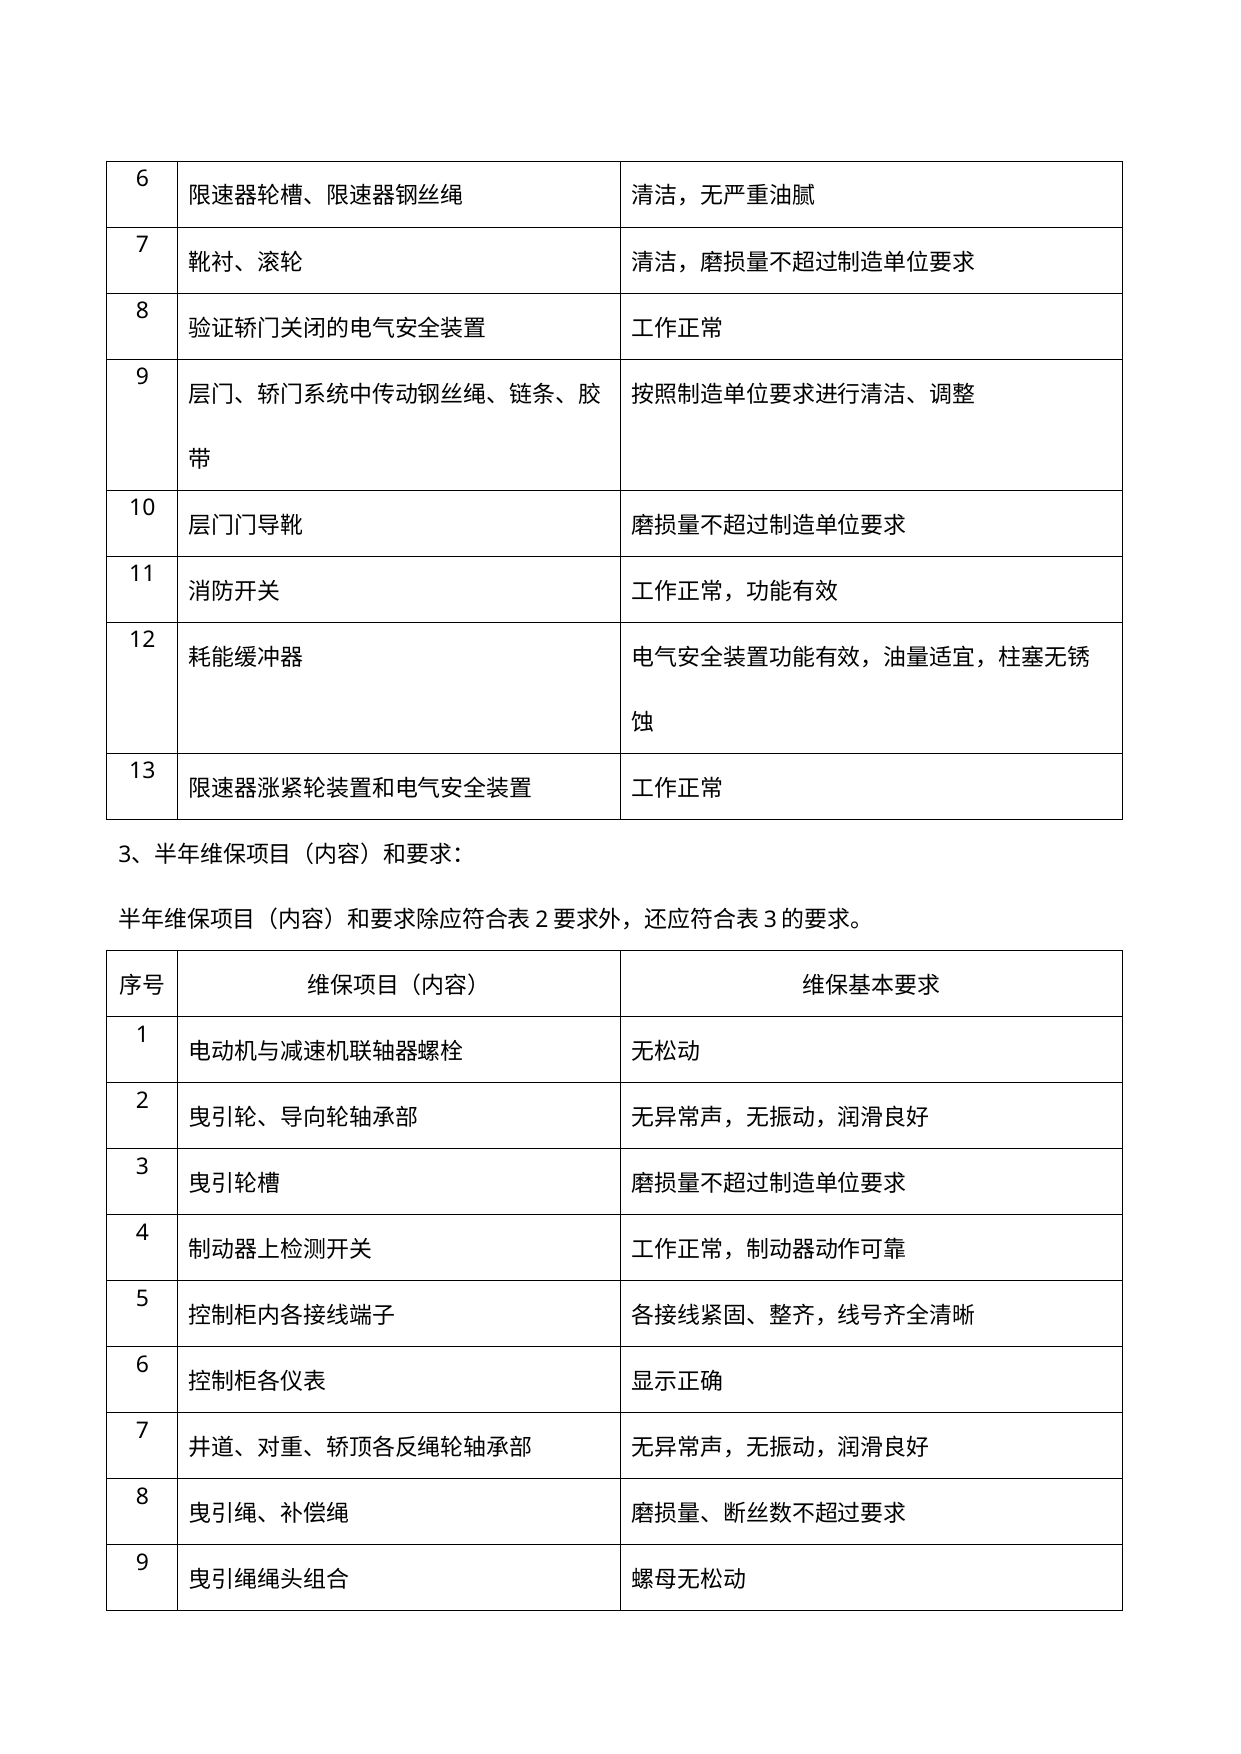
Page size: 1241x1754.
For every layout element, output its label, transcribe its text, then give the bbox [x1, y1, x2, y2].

table_cell 工作正常 [621, 294, 1122, 359]
table_cell 限速器涨紧轮装置和电气安全装置 [178, 754, 620, 819]
table_cell 控制柜内各接线端子 [178, 1281, 620, 1346]
table_cell 电气安全装置功能有效，油量适宜，柱塞无锈蚀 [621, 623, 1122, 753]
table_cell 6 [107, 162, 177, 227]
table_cell 8 [107, 294, 177, 359]
table_cell 靴衬、滚轮 [178, 228, 620, 293]
table_cell 消防开关 [178, 557, 620, 622]
table_cell 10 [107, 491, 177, 556]
table_cell 工作正常，功能有效 [621, 557, 1122, 622]
table_cell 曳引绳、补偿绳 [178, 1479, 620, 1544]
table_cell 显示正确 [621, 1347, 1122, 1412]
table_cell 3 [107, 1149, 177, 1214]
table_cell 11 [107, 557, 177, 622]
table_cell 按照制造单位要求进行清洁、调整 [621, 360, 1122, 490]
table_cell 4 [107, 1215, 177, 1280]
table_cell 曳引轮槽 [178, 1149, 620, 1214]
table_cell 9 [107, 360, 177, 490]
table_cell 6 [107, 1347, 177, 1412]
table_cell 无异常声，无振动，润滑良好 [621, 1413, 1122, 1478]
table_cell 控制柜各仪表 [178, 1347, 620, 1412]
table_cell 工作正常，制动器动作可靠 [621, 1215, 1122, 1280]
table_cell 限速器轮槽、限速器钢丝绳 [178, 162, 620, 227]
table_cell 井道、对重、轿顶各反绳轮轴承部 [178, 1413, 620, 1478]
table_cell 磨损量不超过制造单位要求 [621, 1149, 1122, 1214]
text 半年维保项目（内容）和要求除应符合表2要求外，还应符合表3的要求。 [118, 885, 1122, 950]
table_cell 各接线紧固、整齐，线号齐全清晰 [621, 1281, 1122, 1346]
table_cell 工作正常 [621, 754, 1122, 819]
table_cell 电动机与减速机联轴器螺栓 [178, 1017, 620, 1082]
table_header 维保基本要求 [621, 951, 1122, 1016]
table_cell 制动器上检测开关 [178, 1215, 620, 1280]
table_cell 无松动 [621, 1017, 1122, 1082]
table_cell 13 [107, 754, 177, 819]
table_header 序号 [107, 951, 177, 1016]
table_cell 层门门导靴 [178, 491, 620, 556]
table_cell 曳引绳绳头组合 [178, 1545, 620, 1610]
table_cell 螺母无松动 [621, 1545, 1122, 1610]
table_header 维保项目（内容） [178, 951, 620, 1016]
table_cell 验证轿门关闭的电气安全装置 [178, 294, 620, 359]
table_cell 7 [107, 228, 177, 293]
table_cell 磨损量、断丝数不超过要求 [621, 1479, 1122, 1544]
table_cell 清洁，无严重油腻 [621, 162, 1122, 227]
table_cell 7 [107, 1413, 177, 1478]
table_cell 无异常声，无振动，润滑良好 [621, 1083, 1122, 1148]
table_cell 9 [107, 1545, 177, 1610]
table_cell 5 [107, 1281, 177, 1346]
table_cell 1 [107, 1017, 177, 1082]
table_cell 2 [107, 1083, 177, 1148]
table_cell 曳引轮、导向轮轴承部 [178, 1083, 620, 1148]
table_cell 清洁，磨损量不超过制造单位要求 [621, 228, 1122, 293]
table_cell 8 [107, 1479, 177, 1544]
table_cell 耗能缓冲器 [178, 623, 620, 753]
table_cell 层门、轿门系统中传动钢丝绳、链条、胶带 [178, 360, 620, 490]
table_cell 12 [107, 623, 177, 753]
table_cell 磨损量不超过制造单位要求 [621, 491, 1122, 556]
text 3、半年维保项目（内容）和要求： [118, 820, 1122, 885]
